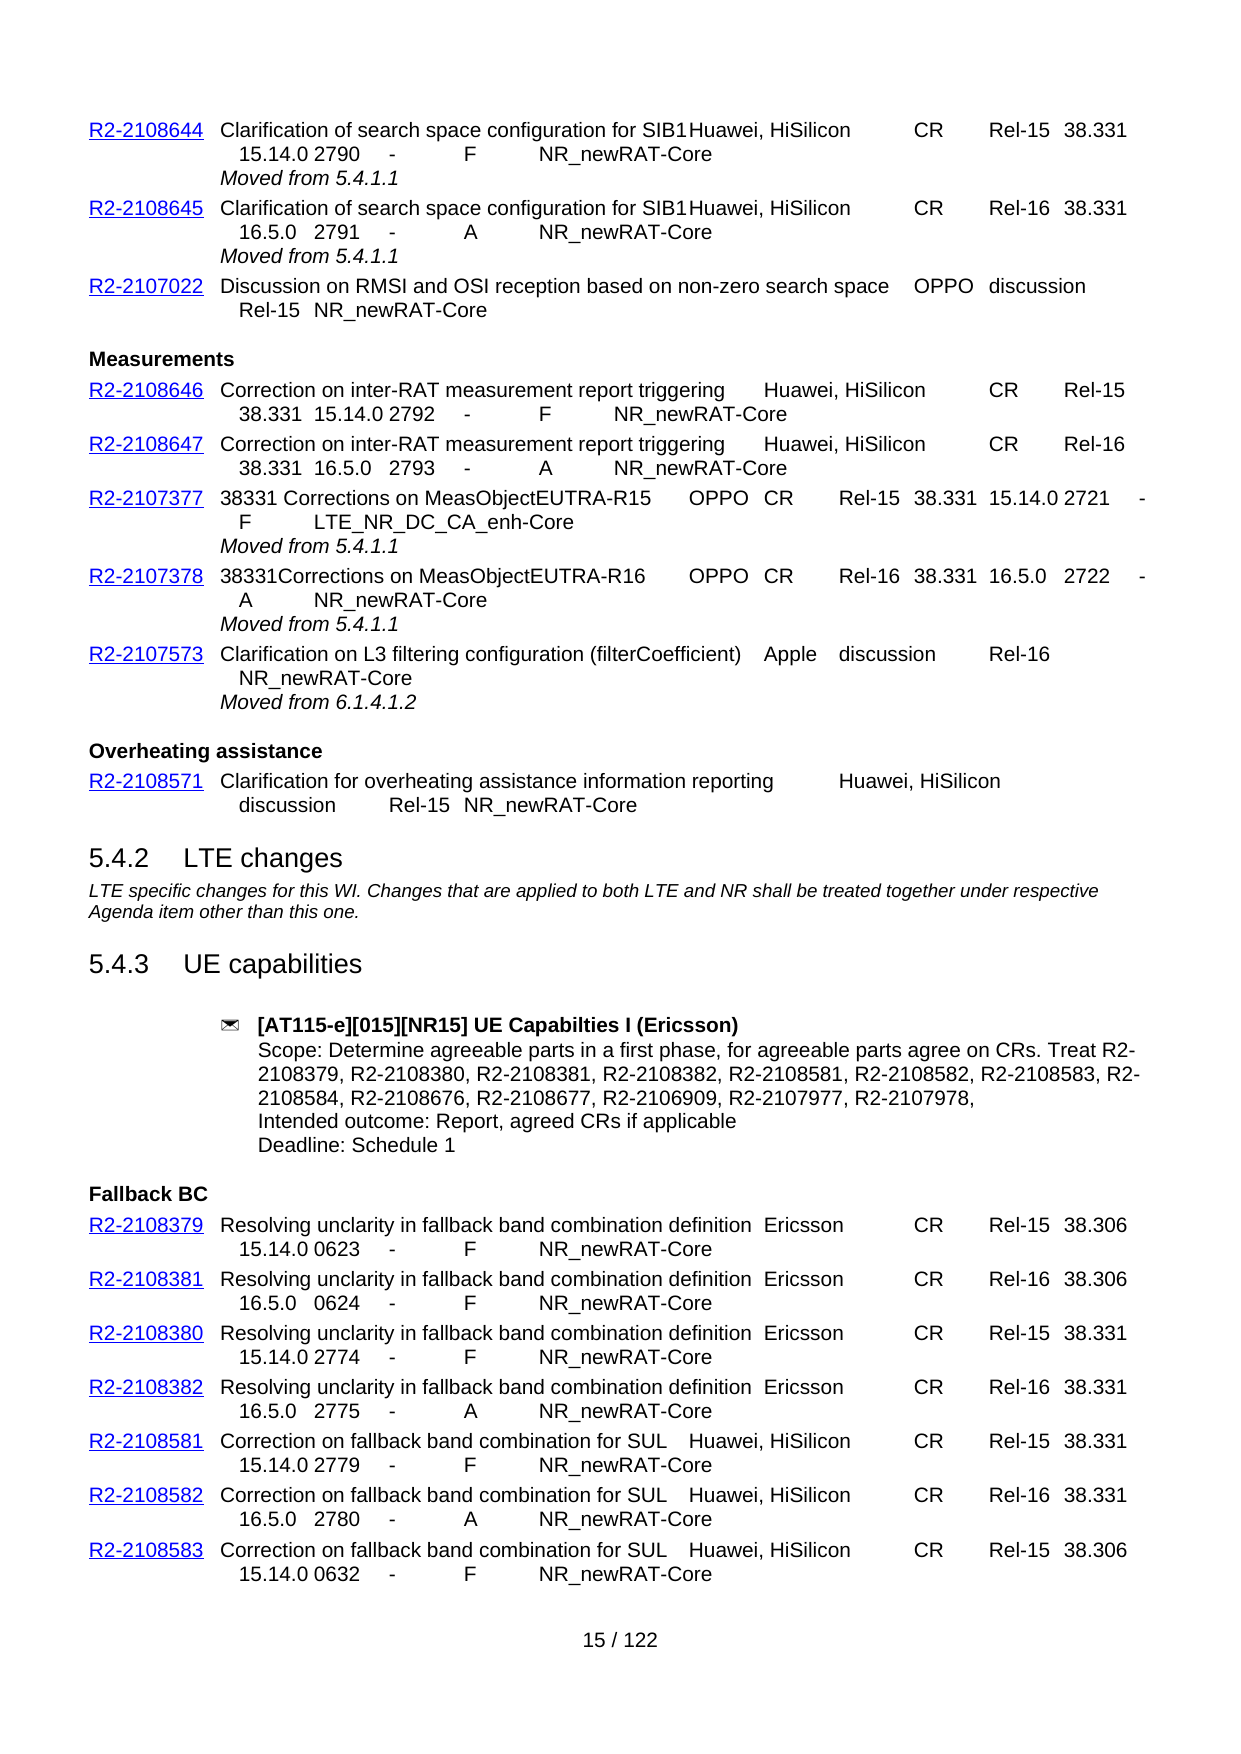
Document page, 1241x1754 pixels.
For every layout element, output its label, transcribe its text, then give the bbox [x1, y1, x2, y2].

text Moved from 5.4.1.1 [220, 612, 1152, 636]
title R2-2108581 Correction on fallback band combination for SUL Huawei, HiSilicon CR Rel-15 38.331 15.14.0 2779 - F NR_newRAT-Core [89, 1429, 1152, 1477]
title R2-2107573 Clarification on L3 filtering configuration (filterCoefficient) Apple discussion Rel-16 NR_newRAT-Core [89, 642, 1152, 690]
subtitle 5.4.2 LTE changes [89, 842, 1152, 873]
text LTE specific changes for this WI. Changes that are applied to both LTE and NR shall be treated together under respective Agenda item other than this one. [89, 879, 1152, 923]
title R2-2108646 Correction on inter-RAT measurement report triggering Huawei, HiSilicon CR Rel-15 38.331 15.14.0 2792 - F NR_newRAT-Core [89, 377, 1152, 425]
title R2-2107378 38331Corrections on MeasObjectEUTRA-R16 OPPO CR Rel-16 38.331 16.5.0 2722 - A NR_newRAT-Core [89, 564, 1152, 612]
text Overheating assistance [89, 739, 1152, 763]
title R2-2108583 Correction on fallback band combination for SUL Huawei, HiSilicon CR Rel-15 38.306 15.14.0 0632 - F NR_newRAT-Core [89, 1537, 1152, 1585]
title R2-2108379 Resolving unclarity in fallback band combination definition Ericsson CR Rel-15 38.306 15.14.0 0623 - F NR_newRAT-Core [89, 1212, 1152, 1260]
text Measurements [89, 347, 1152, 371]
title R2-2108380 Resolving unclarity in fallback band combination definition Ericsson CR Rel-15 38.331 15.14.0 2774 - F NR_newRAT-Core [89, 1321, 1152, 1369]
title R2-2107022 Discussion on RMSI and OSI reception based on non-zero search space OPPO discussion Rel-15 NR_newRAT-Core [89, 274, 1152, 322]
title R2-2108645 Clarification of search space configuration for SIB1 Huawei, HiSilicon CR Rel-16 38.331 16.5.0 2791 - A NR_newRAT-Core [89, 196, 1152, 244]
text Moved from 5.4.1.1 [220, 166, 1152, 190]
text Intended outcome: Report, agreed CRs if applicable [220, 1109, 1152, 1133]
title R2-2108644 Clarification of search space configuration for SIB1 Huawei, HiSilicon CR Rel-15 38.331 15.14.0 2790 - F NR_newRAT-Core [89, 118, 1152, 166]
title R2-2108381 Resolving unclarity in fallback band combination definition Ericsson CR Rel-16 38.306 16.5.0 0624 - F NR_newRAT-Core [89, 1267, 1152, 1314]
text Fallback BC [89, 1182, 1152, 1206]
title R2-2108582 Correction on fallback band combination for SUL Huawei, HiSilicon CR Rel-16 38.331 16.5.0 2780 - A NR_newRAT-Core [89, 1483, 1152, 1531]
text Moved from 5.4.1.1 [220, 534, 1152, 558]
title R2-2108647 Correction on inter-RAT measurement report triggering Huawei, HiSilicon CR Rel-16 38.331 16.5.0 2793 - A NR_newRAT-Core [89, 432, 1152, 479]
text [AT115-e][015][NR15] UE Capabilties I (Ericsson) [220, 1013, 1152, 1037]
title R2-2107377 38331 Corrections on MeasObjectEUTRA-R15 OPPO CR Rel-15 38.331 15.14.0 2721 - F LTE_NR_DC_CA_enh-Core [89, 486, 1152, 534]
title R2-2108571 Clarification for overheating assistance information reporting Huawei, HiSilicon discussion Rel-15 NR_newRAT-Core [89, 769, 1152, 817]
text Moved from 6.1.4.1.2 [220, 690, 1152, 714]
text Scope: Determine agreeable parts in a first phase, for agreeable parts agree on CRs. Treat R2-2108379, R2-2108380, R2-2108381, R2-2108382, R2-2108581, R2-2108582, R2-2108583, R2-2108584, R2-2108676, R2-2108677, R2-2106909, R2-2107977, R2-2107978, [220, 1037, 1152, 1109]
text Moved from 5.4.1.1 [220, 244, 1152, 268]
subtitle 5.4.3 UE capabilities [89, 948, 1152, 979]
title R2-2108382 Resolving unclarity in fallback band combination definition Ericsson CR Rel-16 38.331 16.5.0 2775 - A NR_newRAT-Core [89, 1375, 1152, 1423]
text Deadline: Schedule 1 [220, 1133, 1152, 1157]
